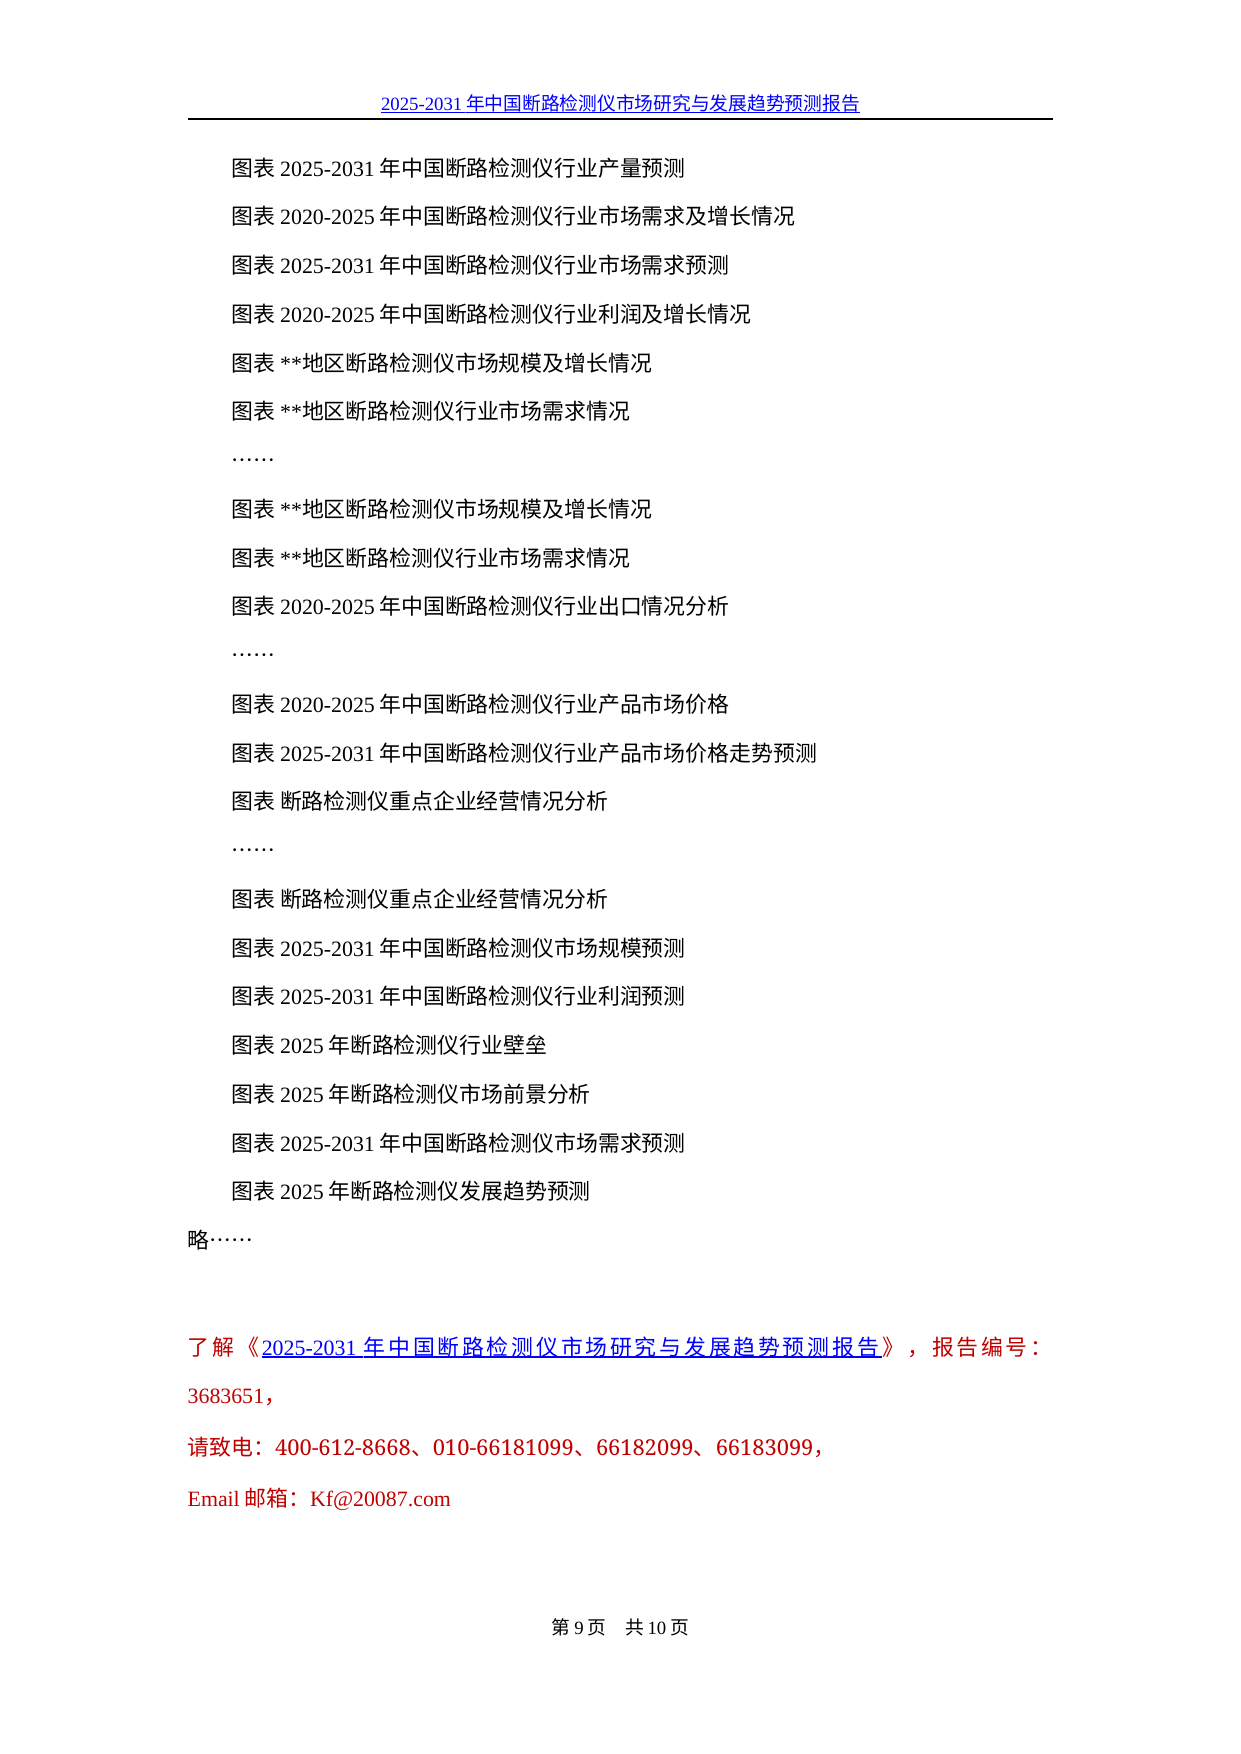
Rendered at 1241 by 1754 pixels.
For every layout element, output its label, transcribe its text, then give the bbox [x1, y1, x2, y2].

text 了解《2025-2031年中国断路检测仪市场研究与发展趋势预测报告》，报告编号：3683651， [187, 1329, 1053, 1410]
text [187, 150, 1053, 1255]
text 请致电：400-612-8668、010-66181099、66182099、66183099， [187, 1429, 1053, 1462]
text Email邮箱：Kf@20087.com [187, 1481, 1053, 1513]
